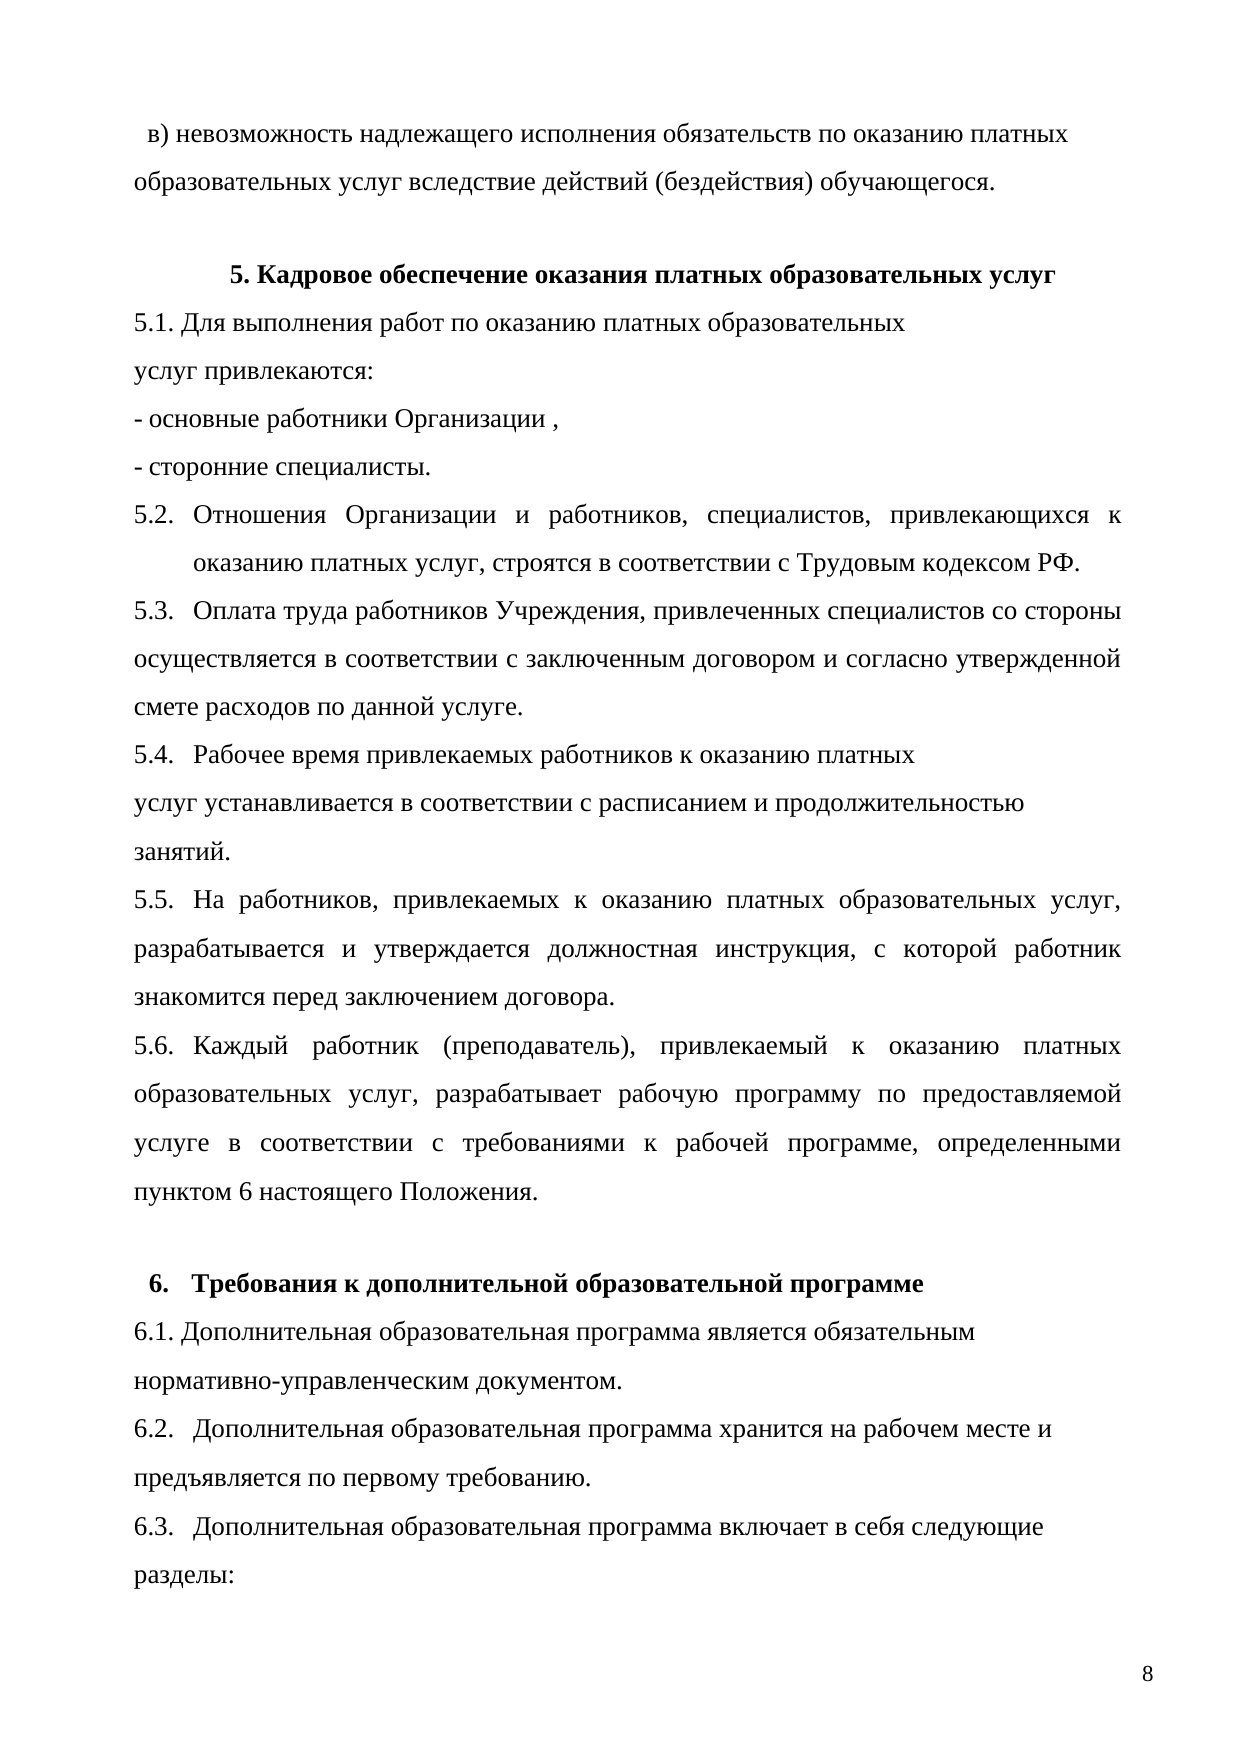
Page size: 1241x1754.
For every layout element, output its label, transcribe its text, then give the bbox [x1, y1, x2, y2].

text 6.1. Дополнительная образовательная программа является обязательным нормативно-управленческим документом. [134, 1302, 1123, 1399]
text услуг устанавливается в соответствии с расписанием и продолжительностью занятий. [134, 773, 1123, 870]
list Рабочее время привлекаемых работников к оказанию платных [134, 725, 1123, 773]
list Дополнительная образовательная программа включает в себя следующие разделы: [134, 1496, 1123, 1593]
list сторонние специалисты. [134, 437, 1123, 485]
list Требования к дополнительной образовательной программе [148, 1253, 1123, 1302]
text 5. Кадровое обеспечение оказания платных образовательных услуг [148, 245, 1123, 293]
text в) невозможность надлежащего исполнения обязательств по оказанию платных образовательных услуг вследствие действий (бездействия) обучающегося. [134, 103, 1123, 201]
list На работников, привлекаемых к оказанию платных образовательных услуг, разрабатывается и утверждается должностная инструкция, с которой работник знакомится перед заключением договора. [134, 870, 1123, 1016]
list Отношения Организации и работников, специалистов, привлекающихся к оказанию платных услуг, строятся в соответствии с Трудовым кодексом РФ. [134, 485, 1123, 581]
list Оплата труда работников Учреждения, привлеченных специалистов со стороны осуществляется в соответствии с заключенным договором и согласно утвержденной смете расходов по данной услуге. [134, 581, 1123, 725]
text услуг привлекаются: [134, 341, 1123, 389]
text 5.1. Для выполнения работ по оказанию платных образовательных [134, 293, 1123, 341]
list основные работники Организации , [134, 389, 1123, 437]
list Каждый работник (преподаватель), привлекаемый к оказанию платных образовательных услуг, разрабатывает рабочую программу по предоставляемой услуге в соответствии с требованиями к рабочей программе, определенными пунктом 6 настоящего Положения. [134, 1016, 1123, 1210]
list Дополнительная образовательная программа хранится на рабочем месте и предъявляется по первому требованию. [134, 1399, 1123, 1496]
